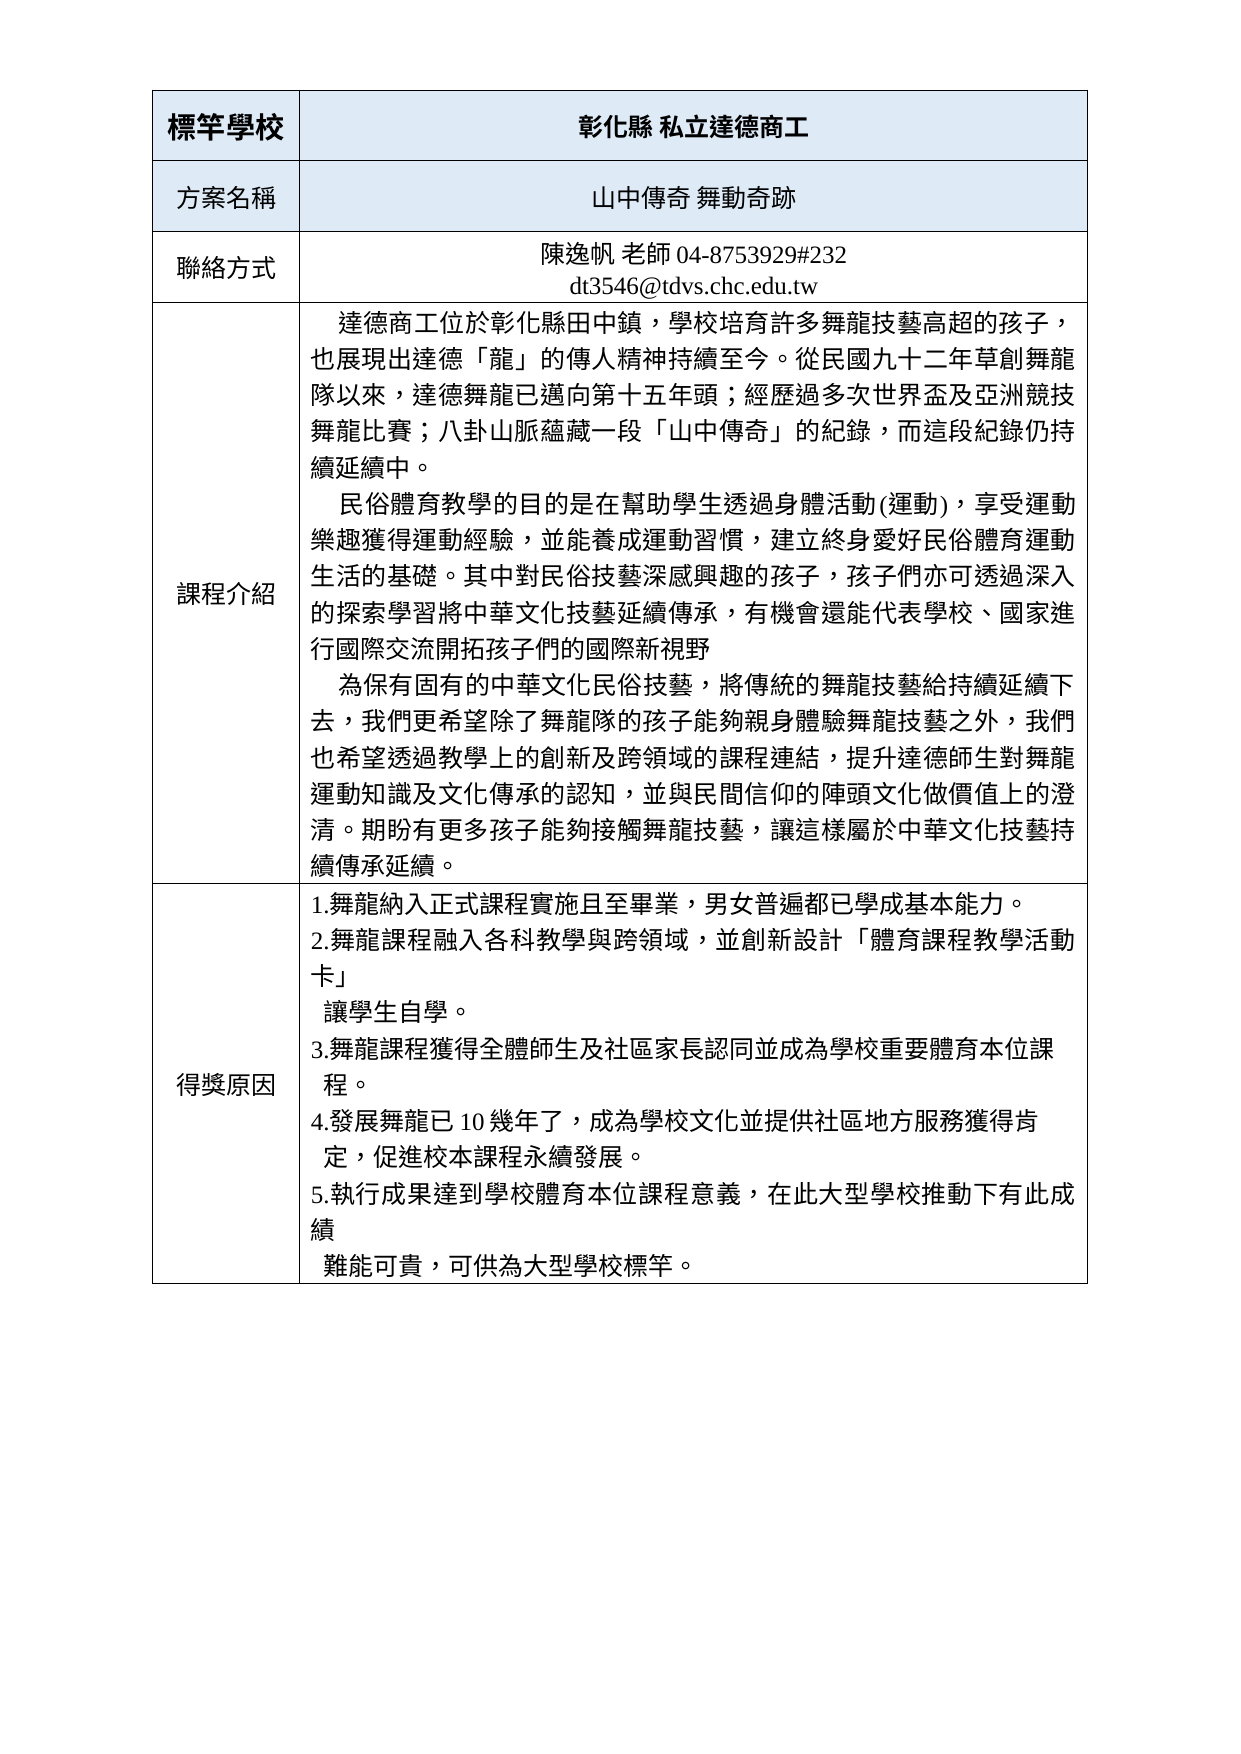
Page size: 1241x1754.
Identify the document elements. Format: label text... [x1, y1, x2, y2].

table_header 彰化縣 私立達德商工 [300, 91, 1087, 160]
table_header 標竿學校 [153, 91, 299, 160]
table_cell 陳逸帆 老師04-8753929#232 dt3546@tdvs.chc.edu.tw [300, 232, 1087, 302]
table_cell 1.舞龍納入正式課程實施且至畢業，男女普遍都已學成基本能力。 2.舞龍課程融入各科教學與跨領域，並創新設計「體育課程教學活動卡」 讓學生自學。 3.舞龍課程獲得全體師生及社區家長認同並成為學校重要體育本位課 程。 4.發展舞龍已10幾年了，成為學校文化並提供社區地方服務獲得肯 定，促進校本課程永續發展。 5.執行成果達到學校體育本位課程意義，在此大型學校推動下有此成績 難能可貴，可供為大型學校標竿。 [300, 884, 1087, 1283]
table_cell 聯絡方式 [153, 232, 299, 302]
table_cell 得獎原因 [153, 884, 299, 1283]
table_cell 山中傳奇 舞動奇跡 [300, 161, 1087, 231]
table_cell 方案名稱 [153, 161, 299, 231]
table_cell 課程介紹 [153, 303, 299, 883]
table_cell 達德商工位於彰化縣田中鎮，學校培育許多舞龍技藝高超的孩子，也展現出達德「龍」的傳人精神持續至今。從民國九十二年草創舞龍隊以來，達德舞龍已邁向第十五年頭；經歷過多次世界盃及亞洲競技舞龍比賽；八卦山脈蘊藏一段「山中傳奇」的紀錄，而這段紀錄仍持續延續中。 民俗體育教學的目的是在幫助學生透過身體活動(運動)，享受運動樂趣獲得運動經驗，並能養成運動習慣，建立終身愛好民俗體育運動生活的基礎。其中對民俗技藝深感興趣的孩子，孩子們亦可透過深入的探索學習將中華文化技藝延續傳承，有機會還能代表學校、國家進行國際交流開拓孩子們的國際新視野 為保有固有的中華文化民俗技藝，將傳統的舞龍技藝給持續延續下去，我們更希望除了舞龍隊的孩子能夠親身體驗舞龍技藝之外，我們也希望透過教學上的創新及跨領域的課程連結，提升達德師生對舞龍運動知識及文化傳承的認知，並與民間信仰的陣頭文化做價值上的澄清。期盼有更多孩子能夠接觸舞龍技藝，讓這樣屬於中華文化技藝持續傳承延續。 [300, 303, 1087, 883]
